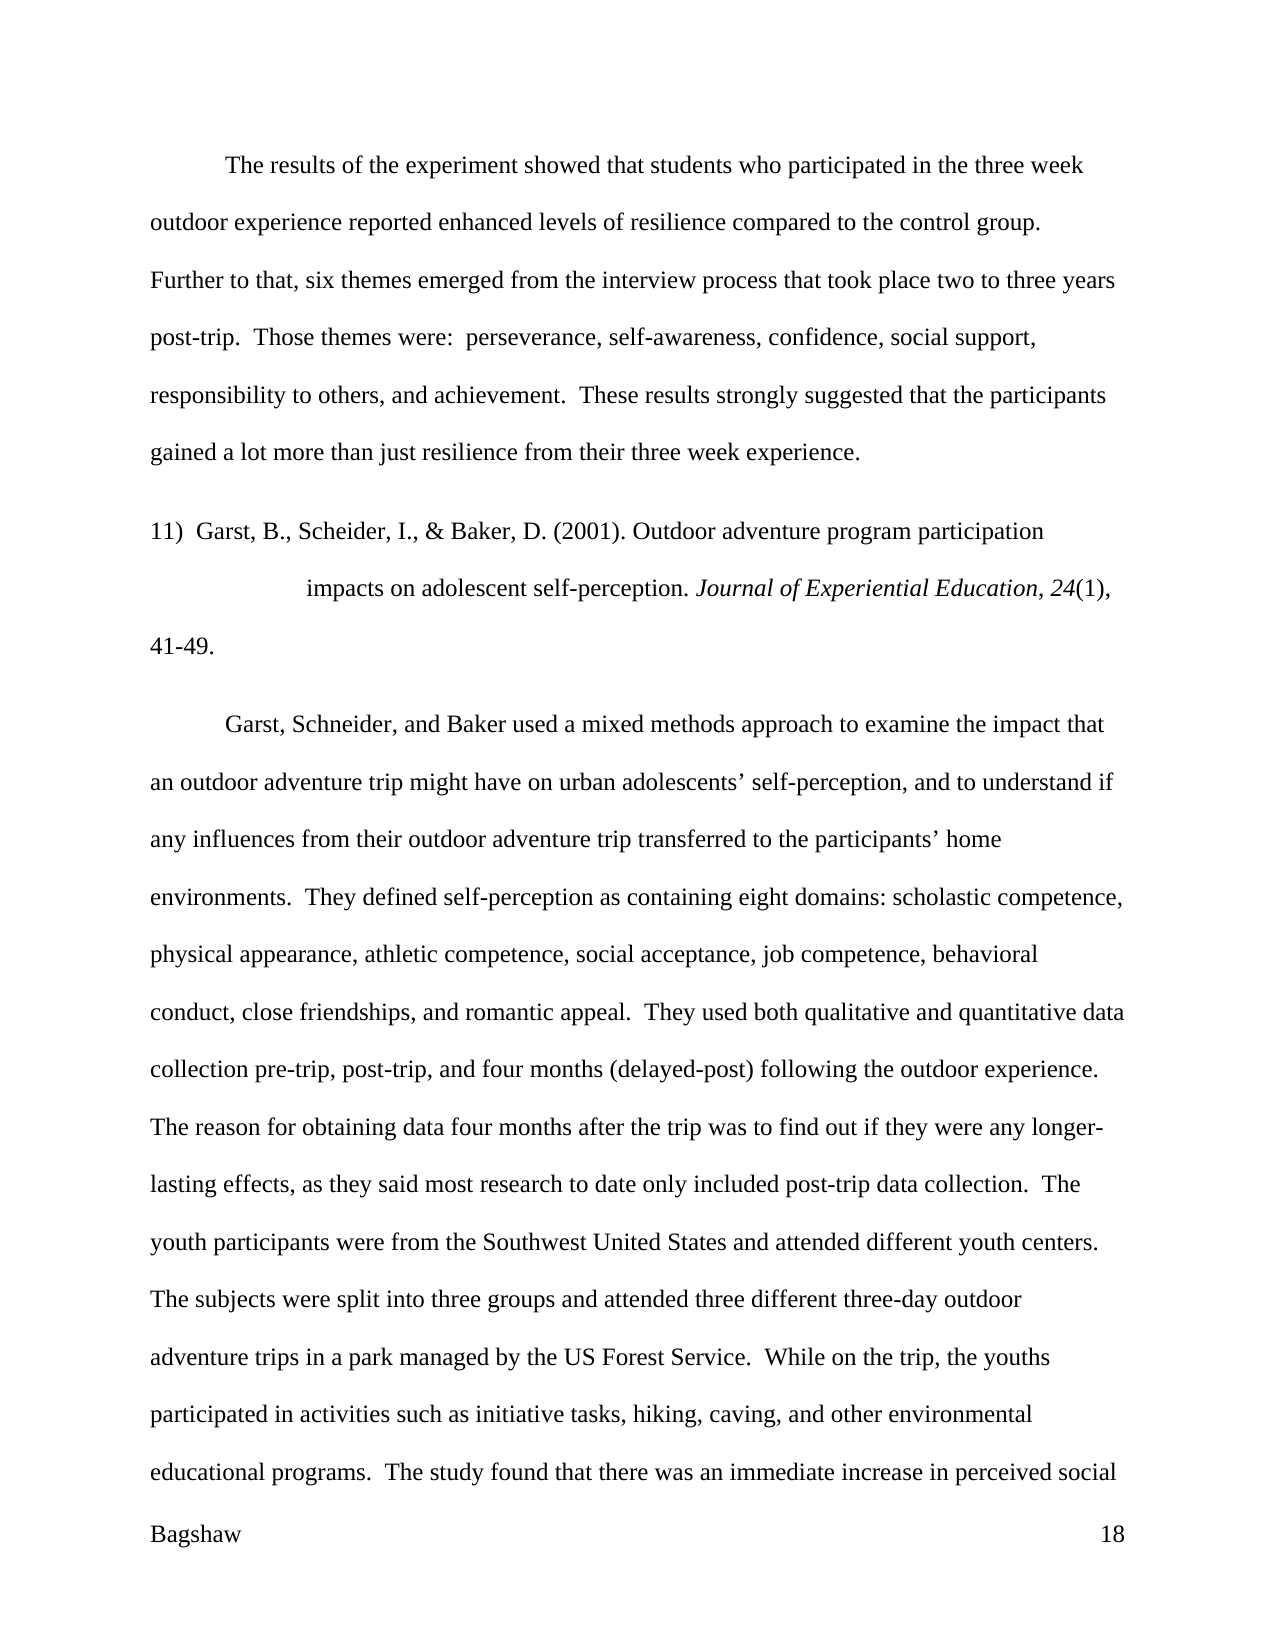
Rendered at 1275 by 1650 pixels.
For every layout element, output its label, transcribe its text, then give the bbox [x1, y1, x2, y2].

text The results of the experiment showed that students who participated in the three week outdoor experience reported enhanced levels of resilience compared to the control group. Further to that, six themes emerged from the interview process that took place two to three years post-trip. Those themes were: perseverance, self-awareness, confidence, social support, responsibility to others, and achievement. These results strongly suggested that the participants gained a lot more than just resilience from their three week experience. [150, 150, 1125, 466]
text 11) Garst, B., Scheider, I., & Baker, D. (2001). Outdoor adventure program participation impacts on adolescent self-perception. Journal of Experiential Education, 24(1), 41-49. [150, 516, 1125, 659]
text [150, 709, 1125, 1485]
